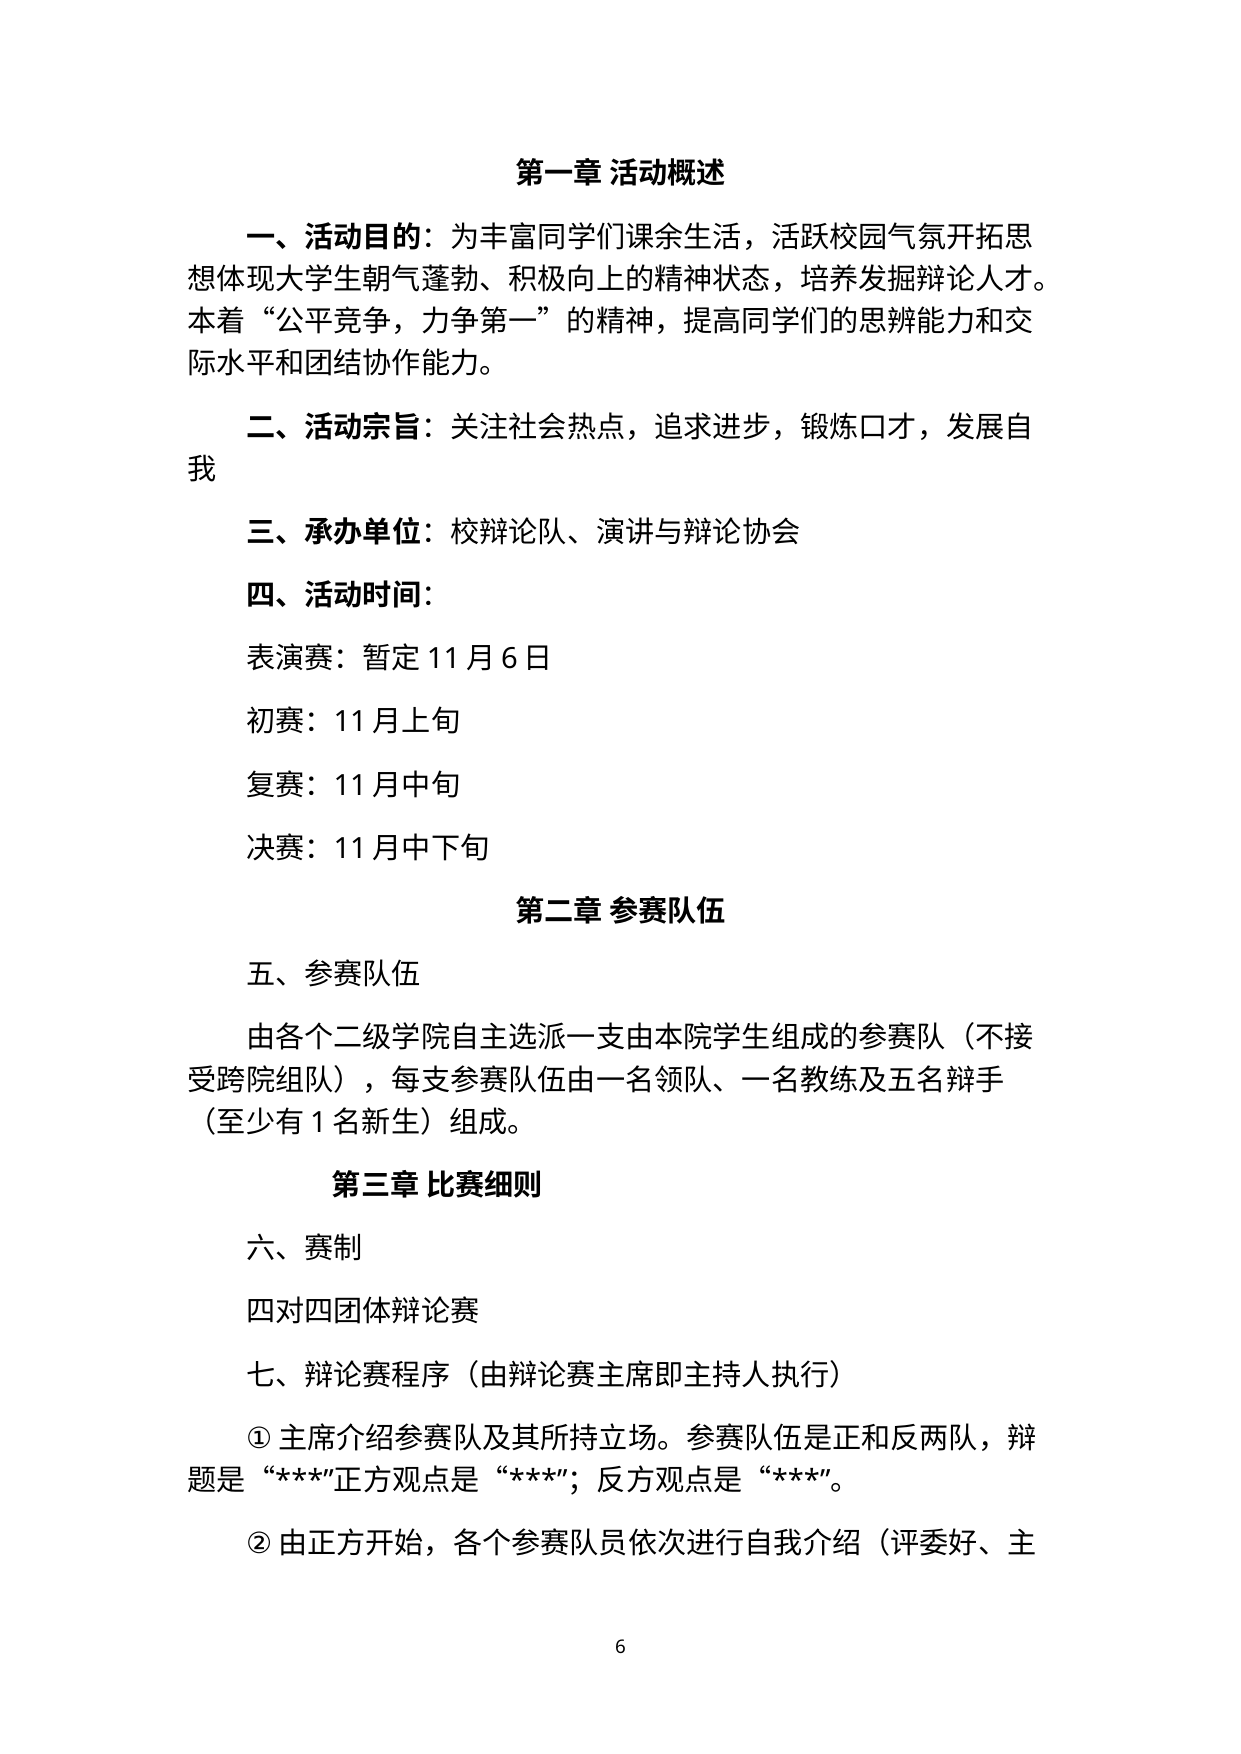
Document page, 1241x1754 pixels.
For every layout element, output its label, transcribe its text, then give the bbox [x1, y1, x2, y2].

text 第三章 比赛细则 [187, 1162, 1053, 1204]
text 复赛：11月中旬 [187, 761, 1053, 804]
text 第一章 活动概述 [187, 150, 1053, 192]
text 三、承办单位：校辩论队、演讲与辩论协会 [187, 508, 1053, 551]
text 由各个二级学院自主选派一支由本院学生组成的参赛队（不接受跨院组队），每支参赛队伍由一名领队、一名教练及五名辩手（至少有1名新生）组成。 [187, 1014, 1053, 1141]
text 决赛：11月中下旬 [187, 824, 1053, 867]
text 第二章 参赛队伍 [187, 888, 1053, 930]
text 六、赛制 [187, 1225, 1053, 1267]
text ①主席介绍参赛队及其所持立场。参赛队伍是正和反两队，辩题是“***”正方观点是“***”；反方观点是“***”。 [187, 1414, 1053, 1499]
text 四、活动时间： [187, 572, 1053, 614]
text 表演赛：暂定11月6日 [187, 635, 1053, 677]
text 一、活动目的：为丰富同学们课余生活，活跃校园气氛开拓思想体现大学生朝气蓬勃、积极向上的精神状态，培养发掘辩论人才。本着“公平竞争，力争第一”的精神，提高同学们的思辨能力和交际水平和团结协作能力。 [187, 213, 1053, 382]
text 五、参赛队伍 [187, 951, 1053, 993]
text 二、活动宗旨：关注社会热点，追求进步，锻炼口才，发展自我 [187, 403, 1053, 488]
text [187, 1520, 1053, 1562]
text 四对四团体辩论赛 [187, 1288, 1053, 1330]
text 七、辩论赛程序（由辩论赛主席即主持人执行） [187, 1351, 1053, 1393]
text 初赛：11月上旬 [187, 698, 1053, 740]
